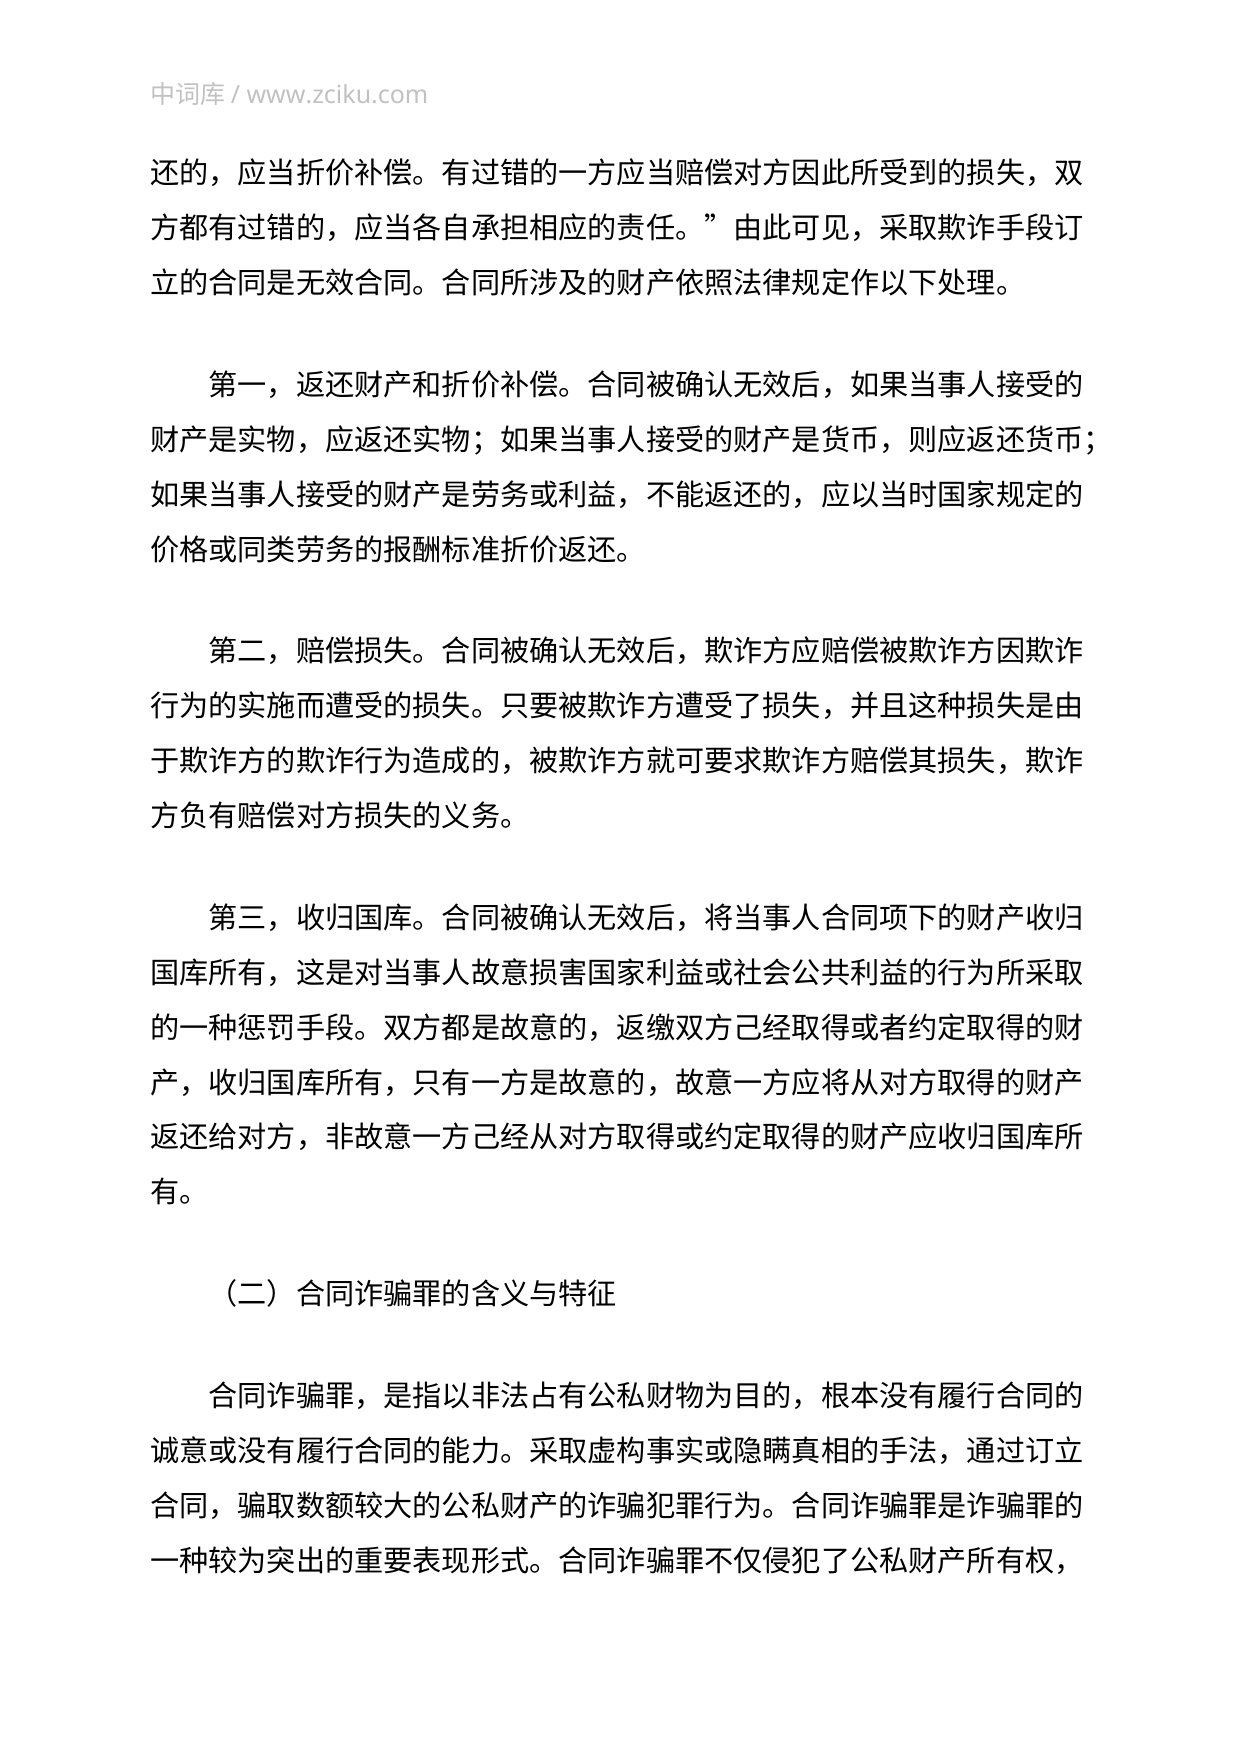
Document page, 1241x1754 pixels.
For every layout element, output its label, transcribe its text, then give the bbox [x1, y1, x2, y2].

text （二）合同诈骗罪的含义与特征 [150, 1271, 1090, 1313]
text 第三，收归国库。合同被确认无效后，将当事人合同项下的财产收归国库所有，这是对当事人故意损害国家利益或社会公共利益的行为所采取的一种惩罚手段。双方都是故意的，返缴双方己经取得或者约定取得的财产，收归国库所有，只有一方是故意的，故意一方应将从对方取得的财产返还给对方，非故意一方己经从对方取得或约定取得的财产应收归国库所有。 [150, 894, 1090, 1211]
text 第一，返还财产和折价补偿。合同被确认无效后，如果当事人接受的财产是实物，应返还实物；如果当事人接受的财产是货币，则应返还货币；如果当事人接受的财产是劳务或利益，不能返还的，应以当时国家规定的价格或同类劳务的报酬标准折价返还。 [150, 362, 1090, 568]
text 第二，赔偿损失。合同被确认无效后，欺诈方应赔偿被欺诈方因欺诈行为的实施而遭受的损失。只要被欺诈方遭受了损失，并且这种损失是由于欺诈方的欺诈行为造成的，被欺诈方就可要求欺诈方赔偿其损失，欺诈方负有赔偿对方损失的义务。 [150, 628, 1090, 835]
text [150, 150, 1090, 302]
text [150, 1372, 1090, 1579]
